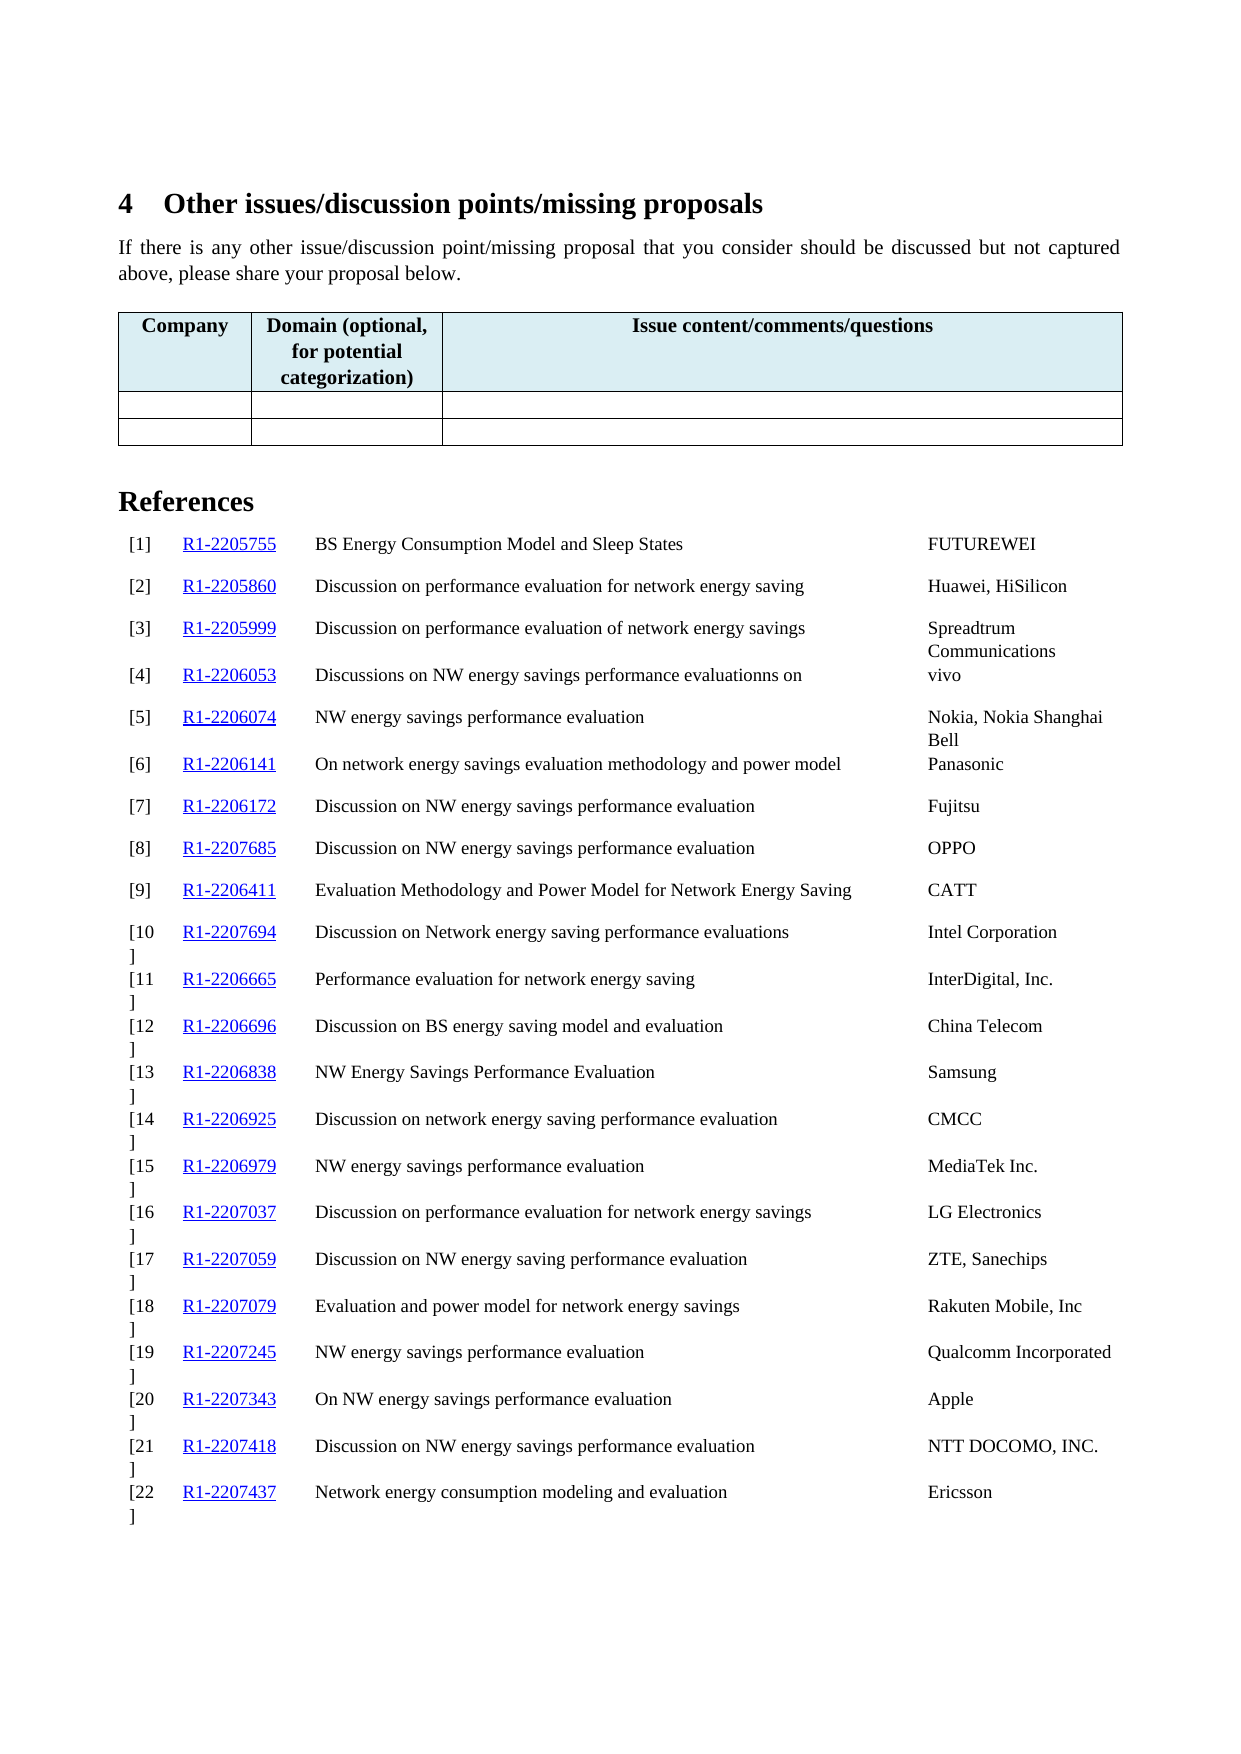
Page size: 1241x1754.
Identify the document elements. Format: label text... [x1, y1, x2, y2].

table_cell Performance evaluation for network energy saving [304, 968, 916, 1014]
table_cell R1-2206053 [171, 664, 303, 706]
table_cell R1-2207079 [171, 1295, 303, 1341]
table_header R1-2205755 [171, 533, 303, 575]
table_cell [9] [118, 879, 171, 921]
table_header FUTUREWEI [916, 533, 1133, 575]
table_cell Apple [916, 1388, 1133, 1434]
text If there is any other issue/discussion point/missing proposal that you consider should be discussed but not captured above, please share your proposal below. [118, 235, 1122, 285]
table_cell NW energy savings performance evaluation [304, 1341, 916, 1388]
table_cell Discussion on BS energy saving model and evaluation [304, 1015, 916, 1061]
table_cell R1-2206141 [171, 753, 303, 795]
table_cell Ericsson [916, 1481, 1133, 1528]
table_cell CMCC [916, 1108, 1133, 1154]
table_cell MediaTek Inc. [916, 1155, 1133, 1201]
table_cell vivo [916, 664, 1133, 706]
table_cell [4] [118, 664, 171, 706]
table_cell On NW energy savings performance evaluation [304, 1388, 916, 1434]
table_cell [21] [118, 1435, 171, 1481]
table_cell [14] [118, 1108, 171, 1154]
table_cell R1-2207037 [171, 1201, 303, 1248]
table_cell R1-2206925 [171, 1108, 303, 1154]
table_cell Network energy consumption modeling and evaluation [304, 1481, 916, 1528]
table_cell [11] [118, 968, 171, 1014]
table_cell Evaluation and power model for network energy savings [304, 1295, 916, 1341]
table_cell R1-2205999 [171, 617, 303, 664]
table_cell Samsung [916, 1061, 1133, 1108]
table_cell [10] [118, 921, 171, 968]
table_cell R1-2207694 [171, 921, 303, 968]
table_cell R1-2206172 [171, 795, 303, 837]
table_cell Discussion on network energy saving performance evaluation [304, 1108, 916, 1154]
table_cell Discussion on performance evaluation for network energy savings [304, 1201, 916, 1248]
table_cell R1-2207245 [171, 1341, 303, 1388]
table_cell R1-2206411 [171, 879, 303, 921]
table_cell LG Electronics [916, 1201, 1133, 1248]
table_cell [20] [118, 1388, 171, 1434]
table_cell Panasonic [916, 753, 1133, 795]
table_cell R1-2207418 [171, 1435, 303, 1481]
table_cell [18] [118, 1295, 171, 1341]
table_cell R1-2206696 [171, 1015, 303, 1061]
table_cell [443, 419, 1122, 444]
table_header [1] [118, 533, 171, 575]
table_cell Fujitsu [916, 795, 1133, 837]
table_cell Rakuten Mobile, Inc [916, 1295, 1133, 1341]
table_cell China Telecom [916, 1015, 1133, 1061]
table_cell Discussion on performance evaluation for network energy saving [304, 575, 916, 617]
table_cell Discussion on NW energy savings performance evaluation [304, 795, 916, 837]
table_cell Spreadtrum Communications [916, 617, 1133, 664]
table_cell NTT DOCOMO, INC. [916, 1435, 1133, 1481]
table_cell On network energy savings evaluation methodology and power model [304, 753, 916, 795]
table_cell NW energy savings performance evaluation [304, 1155, 916, 1201]
table_cell R1-2206665 [171, 968, 303, 1014]
table_cell [13] [118, 1061, 171, 1108]
table_cell [7] [118, 795, 171, 837]
table_cell R1-2207437 [171, 1481, 303, 1528]
table_cell R1-2207343 [171, 1388, 303, 1434]
table_cell [19] [118, 1341, 171, 1388]
table_cell [12] [118, 1015, 171, 1061]
table_cell [252, 392, 442, 417]
table_cell R1-2206979 [171, 1155, 303, 1201]
table_cell Intel Corporation [916, 921, 1133, 968]
table_cell R1-2205860 [171, 575, 303, 617]
table_cell [119, 392, 251, 417]
table_header BS Energy Consumption Model and Sleep States [304, 533, 916, 575]
table_cell [16] [118, 1201, 171, 1248]
table_cell ZTE, Sanechips [916, 1248, 1133, 1294]
table_cell R1-2206838 [171, 1061, 303, 1108]
table_cell Discussion on Network energy saving performance evaluations [304, 921, 916, 968]
table_cell R1-2207059 [171, 1248, 303, 1294]
table_header Company [119, 313, 251, 391]
table_cell CATT [916, 879, 1133, 921]
subtitle Other issues/discussion points/missing proposals [118, 186, 1122, 220]
table_cell Discussion on NW energy savings performance evaluation [304, 1435, 916, 1481]
table_cell Qualcomm Incorporated [916, 1341, 1133, 1388]
table_header Domain (optional, for potential categorization) [252, 313, 442, 391]
table_cell [8] [118, 837, 171, 879]
table_cell Discussions on NW energy savings performance evaluationns on [304, 664, 916, 706]
table_cell InterDigital, Inc. [916, 968, 1133, 1014]
table_cell [443, 392, 1122, 417]
table_cell NW Energy Savings Performance Evaluation [304, 1061, 916, 1108]
table_header Issue content/comments/questions [443, 313, 1122, 391]
table_cell R1-2206074 [171, 706, 303, 752]
table_cell R1-2207685 [171, 837, 303, 879]
table_cell [22] [118, 1481, 171, 1528]
table_cell [6] [118, 753, 171, 795]
table_cell NW energy savings performance evaluation [304, 706, 916, 752]
table_cell OPPO [916, 837, 1133, 879]
table_cell Nokia, Nokia Shanghai Bell [916, 706, 1133, 752]
table_cell [2] [118, 575, 171, 617]
table_cell Evaluation Methodology and Power Model for Network Energy Saving [304, 879, 916, 921]
table_cell [17] [118, 1248, 171, 1294]
table_cell [119, 419, 251, 444]
table_cell [252, 419, 442, 444]
table_cell [15] [118, 1155, 171, 1201]
table_cell Huawei, HiSilicon [916, 575, 1133, 617]
table_cell [5] [118, 706, 171, 752]
subtitle References [118, 484, 1122, 517]
table_cell Discussion on NW energy savings performance evaluation [304, 837, 916, 879]
table_cell Discussion on performance evaluation of network energy savings [304, 617, 916, 664]
table_cell Discussion on NW energy saving performance evaluation [304, 1248, 916, 1294]
table_cell [3] [118, 617, 171, 664]
